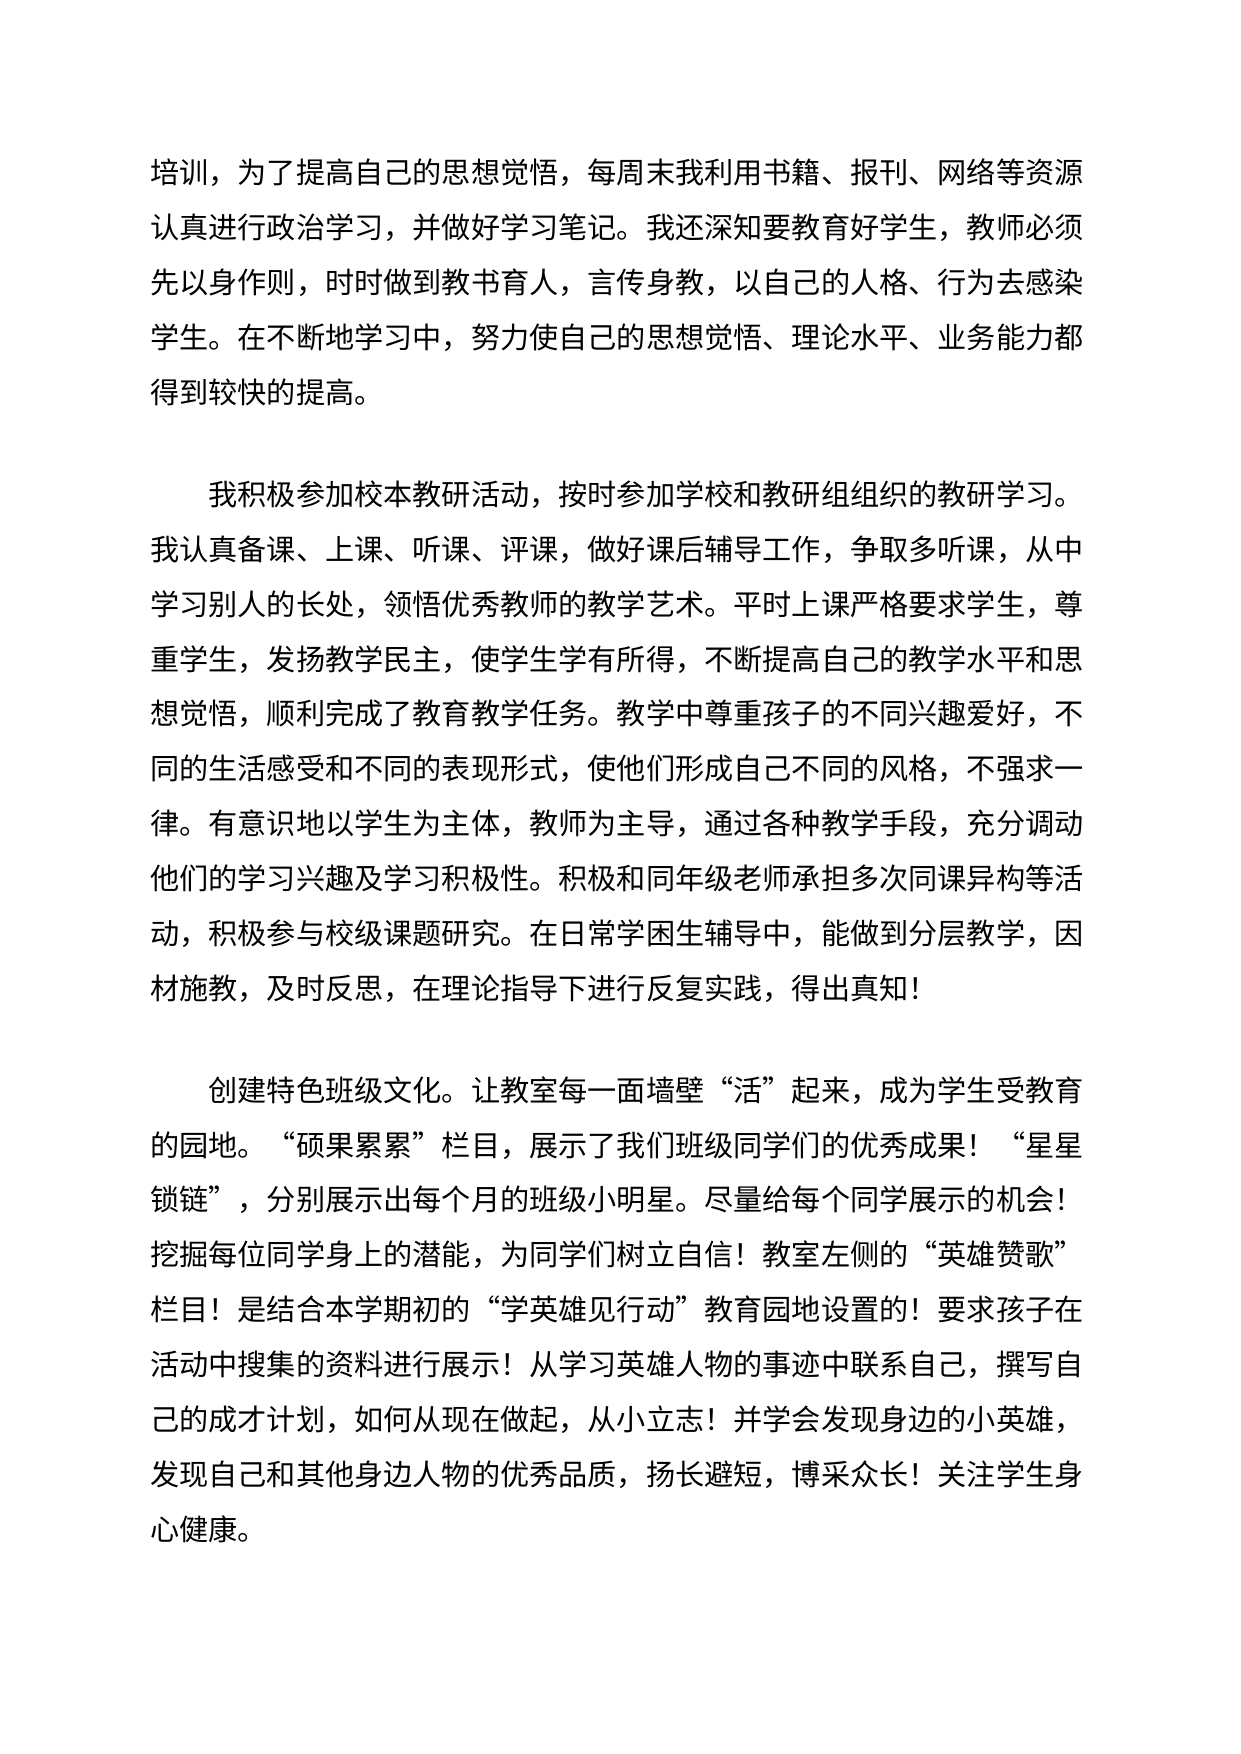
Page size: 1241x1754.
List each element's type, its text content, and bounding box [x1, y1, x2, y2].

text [150, 150, 1090, 412]
text 我积极参加校本教研活动，按时参加学校和教研组组织的教研学习。我认真备课、上课、听课、评课，做好课后辅导工作，争取多听课，从中学习别人的长处，领悟优秀教师的教学艺术。平时上课严格要求学生，尊重学生，发扬教学民主，使学生学有所得，不断提高自己的教学水平和思想觉悟，顺利完成了教育教学任务。教学中尊重孩子的不同兴趣爱好，不同的生活感受和不同的表现形式，使他们形成自己不同的风格，不强求一律。有意识地以学生为主体，教师为主导，通过各种教学手段，充分调动他们的学习兴趣及学习积极性。积极和同年级老师承担多次同课异构等活动，积极参与校级课题研究。在日常学困生辅导中，能做到分层教学，因材施教，及时反思，在理论指导下进行反复实践，得出真知！ [150, 471, 1090, 1008]
text 创建特色班级文化。让教室每一面墙壁“活”起来，成为学生受教育的园地。“硕果累累”栏目，展示了我们班级同学们的优秀成果！“星星锁链”，分别展示出每个月的班级小明星。尽量给每个同学展示的机会！挖掘每位同学身上的潜能，为同学们树立自信！教室左侧的“英雄赞歌”栏目！是结合本学期初的“学英雄见行动”教育园地设置的！要求孩子在活动中搜集的资料进行展示！从学习英雄人物的事迹中联系自己，撰写自己的成才计划，如何从现在做起，从小立志！并学会发现身边的小英雄，发现自己和其他身边人物的优秀品质，扬长避短，博采众长！关注学生身心健康。 [150, 1067, 1090, 1549]
